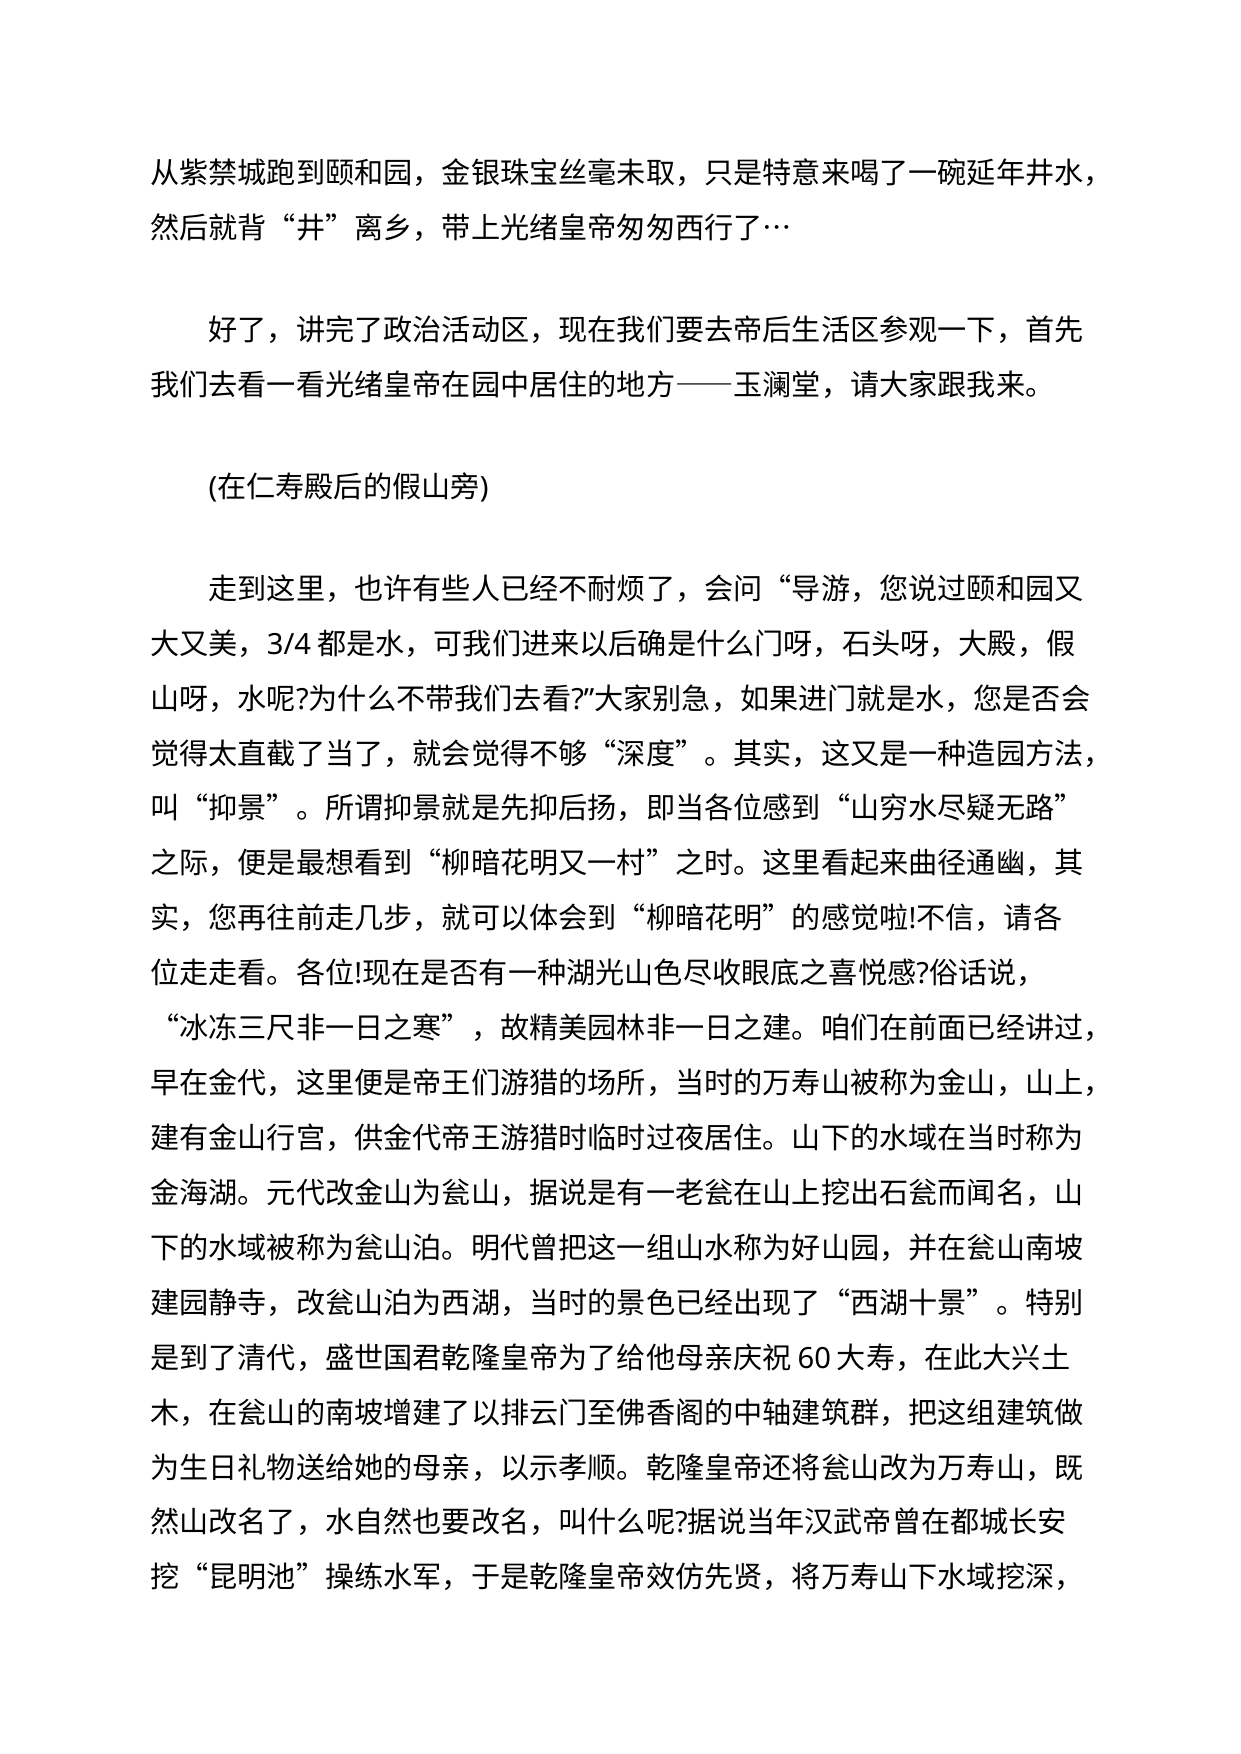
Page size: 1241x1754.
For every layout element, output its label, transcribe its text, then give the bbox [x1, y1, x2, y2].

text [150, 150, 1090, 247]
text 好了，讲完了政治活动区，现在我们要去帝后生活区参观一下，首先我们去看一看光绪皇帝在园中居住的地方——玉澜堂，请大家跟我来。 [150, 307, 1090, 404]
text (在仁寿殿后的假山旁) [150, 463, 1090, 506]
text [150, 565, 1090, 1596]
